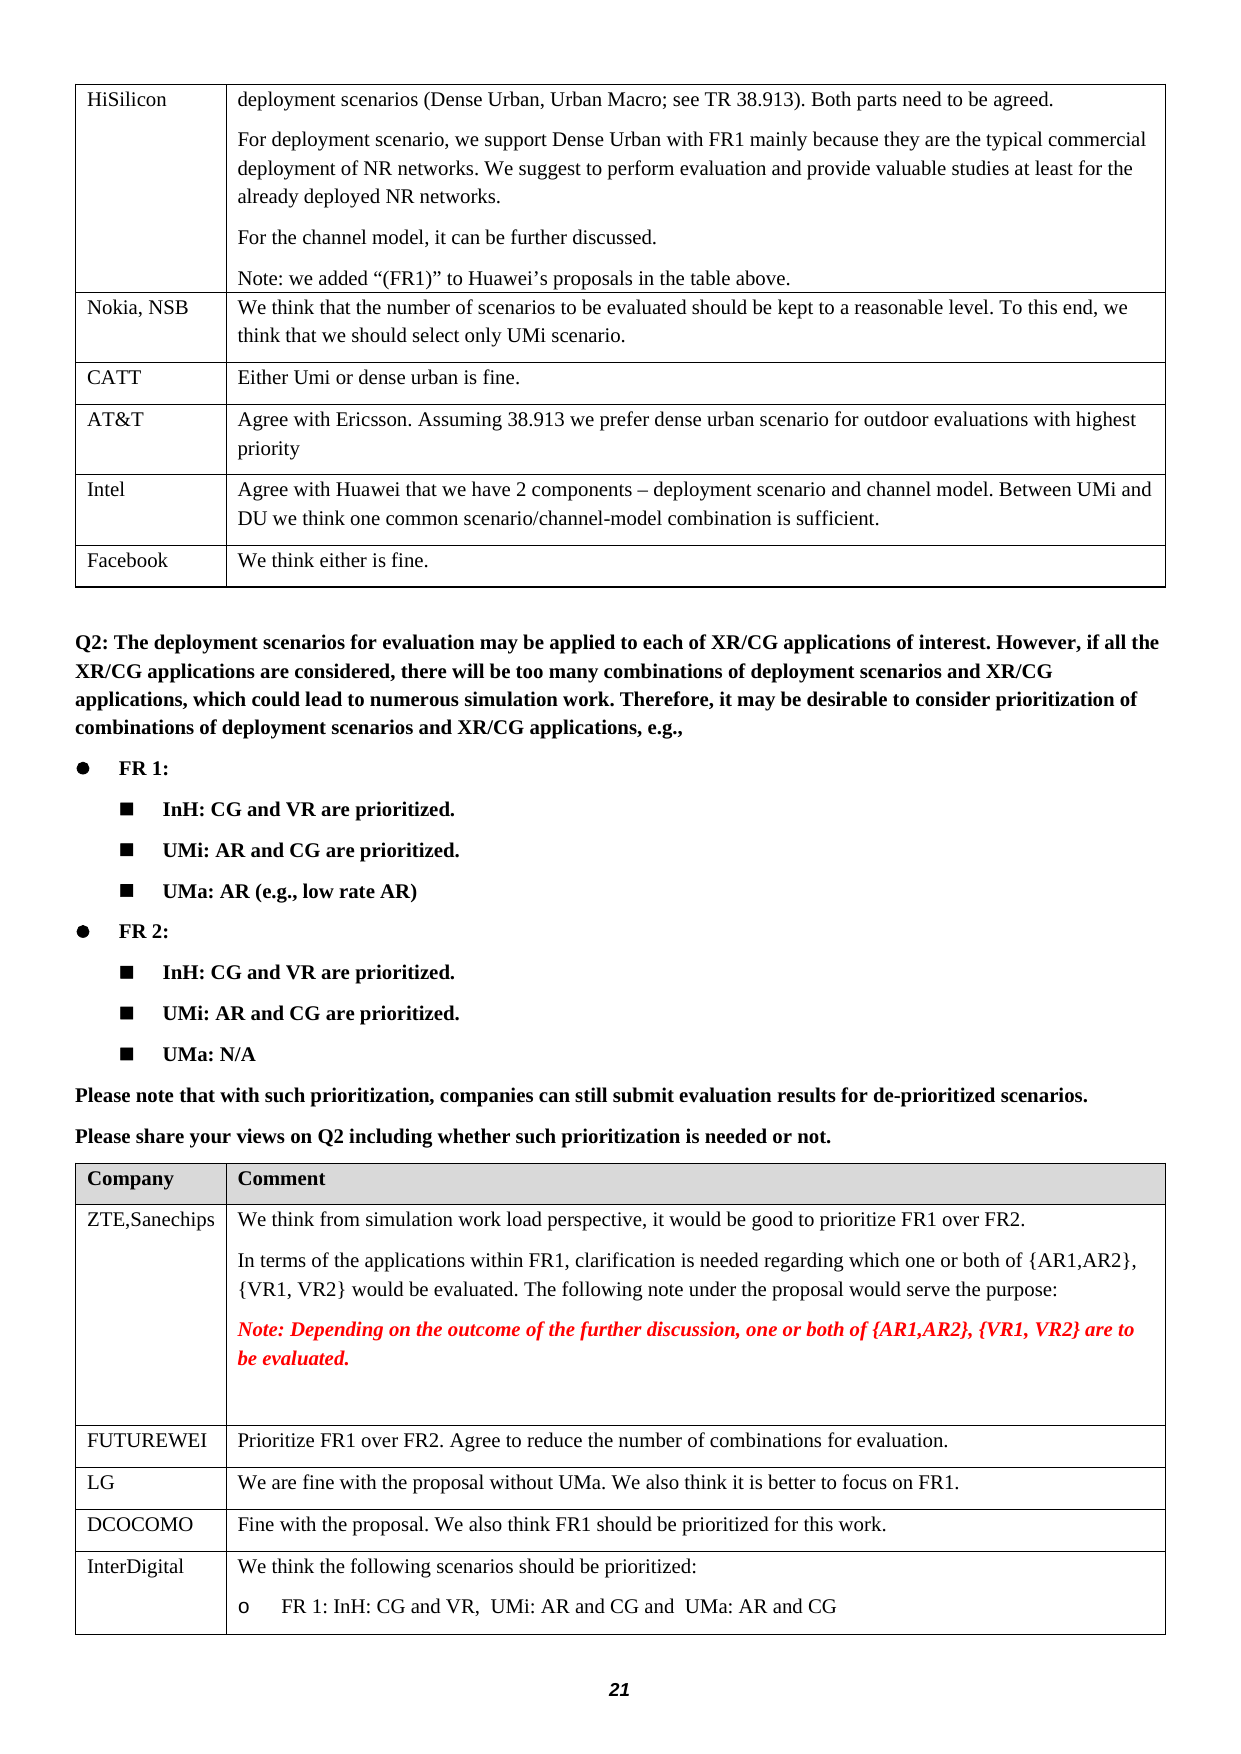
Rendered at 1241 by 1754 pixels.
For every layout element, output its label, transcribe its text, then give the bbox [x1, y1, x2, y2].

list UMa: AR (e.g., low rate AR) [119, 877, 1165, 905]
text Please share your views on Q2 including whether such prioritization is needed or not. [75, 1122, 1165, 1150]
text Please note that with such prioritization, companies can still submit evaluation results for de-prioritized scenarios. [75, 1081, 1165, 1109]
table_cell Agree with Ericsson. Assuming 38.913 we prefer dense urban scenario for outdoor evaluations with highest priority [227, 405, 1165, 474]
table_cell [227, 1552, 1165, 1634]
table_cell We think either is fine. [227, 546, 1165, 586]
table_cell Nokia, NSB [76, 293, 226, 362]
table_cell Facebook [76, 546, 226, 586]
table_cell ZTE,Sanechips [76, 1205, 226, 1425]
table_cell Either Umi or dense urban is fine. [227, 363, 1165, 404]
table_cell Intel [76, 475, 226, 544]
table_cell LG [76, 1468, 226, 1509]
table_cell We are fine with the proposal without UMa. We also think it is better to focus on FR1. [227, 1468, 1165, 1509]
table_cell We think that the number of scenarios to be evaluated should be kept to a reasonable level. To this end, we think that we should select only UMi scenario. [227, 293, 1165, 362]
table_cell Prioritize FR1 over FR2. Agree to reduce the number of combinations for evaluation. [227, 1426, 1165, 1467]
table_cell CATT [76, 363, 226, 404]
table_header Comment [227, 1164, 1165, 1204]
list InH: CG and VR are prioritized. [119, 958, 1165, 987]
table_cell InterDigital [76, 1552, 226, 1634]
table_cell Huawei, HiSilicon [76, 85, 226, 292]
text Q2: The deployment scenarios for evaluation may be applied to each of XR/CG applications of interest. However, if all the XR/CG applications are considered, there will be too many combinations of deployment scenarios and XR/CG applications, which could lead to numerous simulation work. Therefore, it may be desirable to consider prioritization of combinations of deployment scenarios and XR/CG applications, e.g., [75, 628, 1165, 742]
table_cell Fine with the proposal. We also think FR1 should be prioritized for this work. [227, 1510, 1165, 1551]
list FR 1: [75, 754, 1165, 782]
table_cell AT&T [76, 405, 226, 474]
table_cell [227, 85, 1165, 292]
table_cell FUTUREWEI [76, 1426, 226, 1467]
table_cell DCOCOMO [76, 1510, 226, 1551]
list UMi: AR and CG are prioritized. [119, 836, 1165, 864]
table_cell Agree with Huawei that we have 2 components – deployment scenario and channel model. Between UMi and DU we think one common scenario/channel-model combination is sufficient. [227, 475, 1165, 544]
list FR 2: [75, 917, 1165, 946]
list InH: CG and VR are prioritized. [119, 795, 1165, 823]
table_header Company [76, 1164, 226, 1204]
table_cell We think from simulation work load perspective, it would be good to prioritize FR1 over FR2. In terms of the applications within FR1, clarification is needed regarding which one or both of {AR1,AR2}, {VR1, VR2} would be evaluated. The following note under the proposal would serve the purpose: Note: Depending on the outcome of the further discussion, one or both of {AR1,AR2}, {VR1, VR2} are to be evaluated. [227, 1205, 1165, 1425]
list UMa: N/A [119, 1040, 1165, 1068]
list UMi: AR and CG are prioritized. [119, 999, 1165, 1027]
